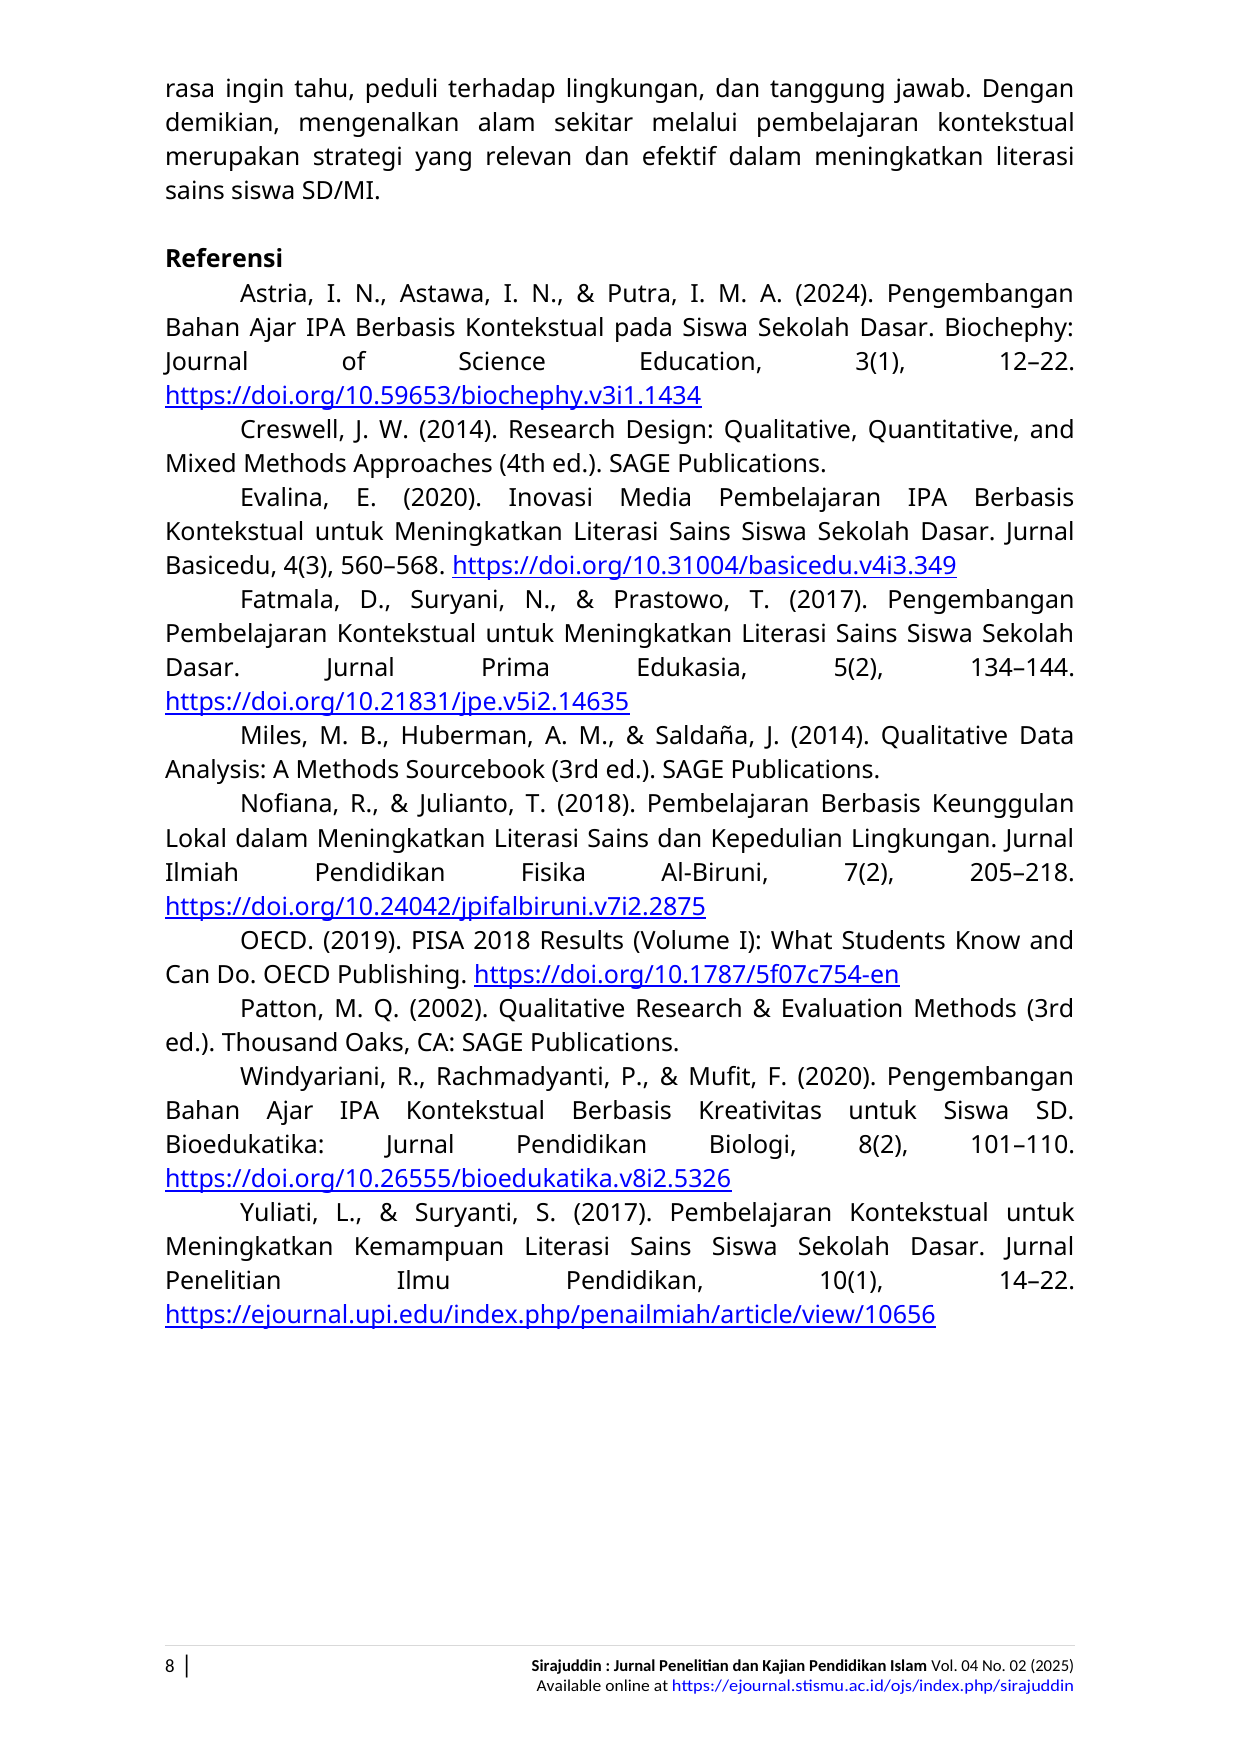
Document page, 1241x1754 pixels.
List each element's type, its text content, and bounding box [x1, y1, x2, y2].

text Referensi [165, 241, 1075, 275]
text Windyariani, R., Rachmadyanti, P., & Mufit, F. (2020). Pengembangan Bahan Ajar IPA Kontekstual Berbasis Kreativitas untuk Siswa SD. Bioedukatika: Jurnal Pendidikan Biologi, 8(2), 101–110. https://doi.org/10.26555/bioedukatika.v8i2.5326 [165, 1059, 1075, 1195]
text Creswell, J. W. (2014). Research Design: Qualitative, Quantitative, and Mixed Methods Approaches (4th ed.). SAGE Publications. [165, 411, 1075, 479]
text Patton, M. Q. (2002). Qualitative Research & Evaluation Methods (3rd ed.). Thousand Oaks, CA: SAGE Publications. [165, 991, 1075, 1059]
text Fatmala, D., Suryani, N., & Prastowo, T. (2017). Pengembangan Pembelajaran Kontekstual untuk Meningkatkan Literasi Sains Siswa Sekolah Dasar. Jurnal Prima Edukasia, 5(2), 134–144. https://doi.org/10.21831/jpe.v5i2.14635 [165, 582, 1075, 718]
text Evalina, E. (2020). Inovasi Media Pembelajaran IPA Berbasis Kontekstual untuk Meningkatkan Literasi Sains Siswa Sekolah Dasar. Jurnal Basicedu, 4(3), 560–568. https://doi.org/10.31004/basicedu.v4i3.349 [165, 479, 1075, 582]
text OECD. (2019). PISA 2018 Results (Volume I): What Students Know and Can Do. OECD Publishing. https://doi.org/10.1787/5f07c754-en [165, 922, 1075, 991]
text Yuliati, L., & Suryanti, S. (2017). Pembelajaran Kontekstual untuk Meningkatkan Kemampuan Literasi Sains Siswa Sekolah Dasar. Jurnal Penelitian Ilmu Pendidikan, 10(1), 14–22. https://ejournal.upi.edu/index.php/penailmiah/article/view/10656 [165, 1195, 1075, 1331]
text Nofiana, R., & Julianto, T. (2018). Pembelajaran Berbasis Keunggulan Lokal dalam Meningkatkan Literasi Sains dan Kepedulian Lingkungan. Jurnal Ilmiah Pendidikan Fisika Al-Biruni, 7(2), 205–218. https://doi.org/10.24042/jpifalbiruni.v7i2.2875 [165, 786, 1075, 922]
text Astria, I. N., Astawa, I. N., & Putra, I. M. A. (2024). Pengembangan Bahan Ajar IPA Berbasis Kontekstual pada Siswa Sekolah Dasar. Biochephy: Journal of Science Education, 3(1), 12–22. https://doi.org/10.59653/biochephy.v3i1.1434 [165, 275, 1075, 411]
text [165, 71, 1075, 207]
text Miles, M. B., Huberman, A. M., & Saldaña, J. (2014). Qualitative Data Analysis: A Methods Sourcebook (3rd ed.). SAGE Publications. [165, 718, 1075, 786]
